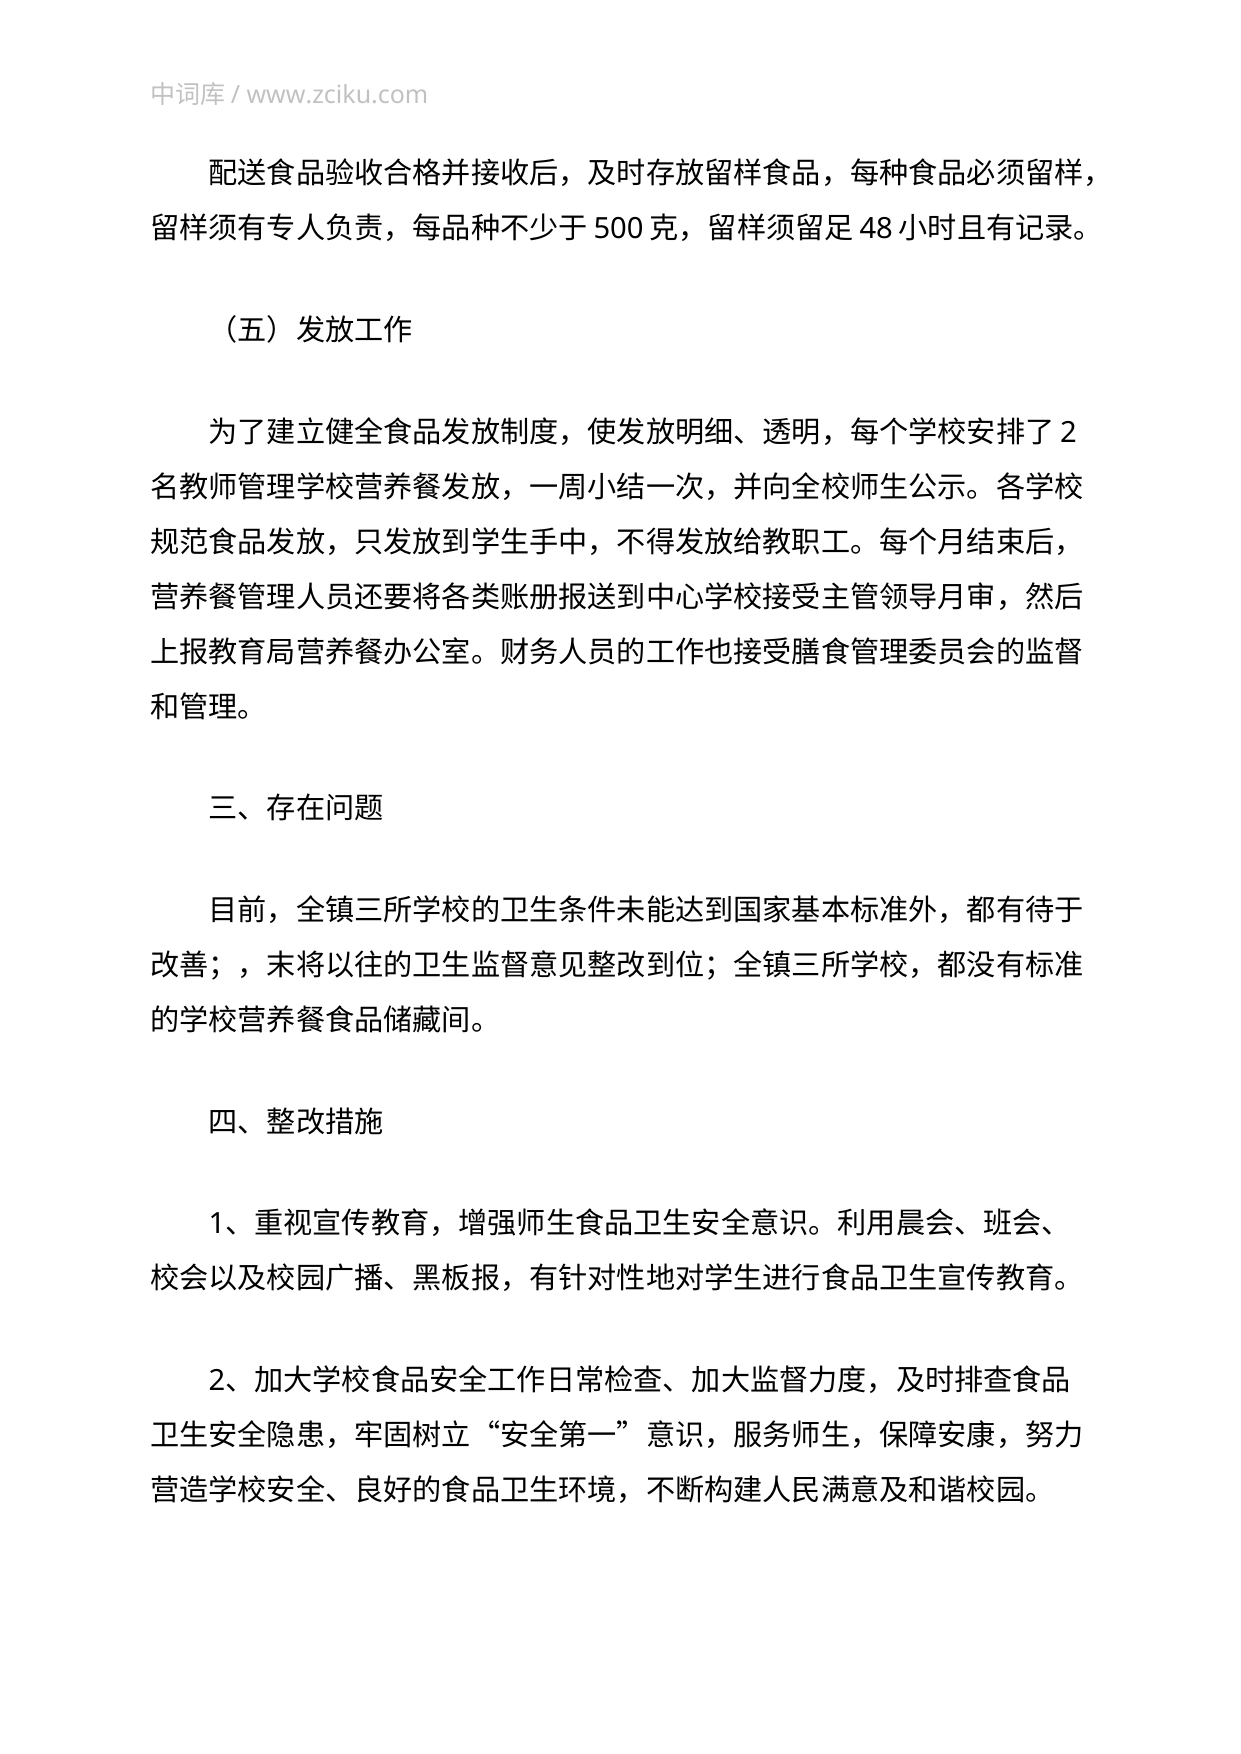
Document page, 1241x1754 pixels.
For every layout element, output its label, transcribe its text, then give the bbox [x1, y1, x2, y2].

text 1、重视宣传教育，增强师生食品卫生安全意识。利用晨会、班会、校会以及校园广播、黑板报，有针对性地对学生进行食品卫生宣传教育。 [150, 1200, 1090, 1297]
text 2、加大学校食品安全工作日常检查、加大监督力度，及时排查食品卫生安全隐患，牢固树立“安全第一”意识，服务师生，保障安康，努力营造学校安全、良好的食品卫生环境，不断构建人民满意及和谐校园。 [150, 1357, 1090, 1509]
text 配送食品验收合格并接收后，及时存放留样食品，每种食品必须留样，留样须有专人负责，每品种不少于500克，留样须留足48小时且有记录。 [150, 150, 1090, 247]
text 四、整改措施 [150, 1098, 1090, 1141]
text 目前，全镇三所学校的卫生条件未能达到国家基本标准外，都有待于改善；，末将以往的卫生监督意见整改到位；全镇三所学校，都没有标准的学校营养餐食品储藏间。 [150, 887, 1090, 1039]
text 为了建立健全食品发放制度，使发放明细、透明，每个学校安排了2名教师管理学校营养餐发放，一周小结一次，并向全校师生公示。各学校规范食品发放，只发放到学生手中，不得发放给教职工。每个月结束后，营养餐管理人员还要将各类账册报送到中心学校接受主管领导月审，然后上报教育局营养餐办公室。财务人员的工作也接受膳食管理委员会的监督和管理。 [150, 409, 1090, 726]
text 三、存在问题 [150, 785, 1090, 827]
text （五）发放工作 [150, 307, 1090, 349]
